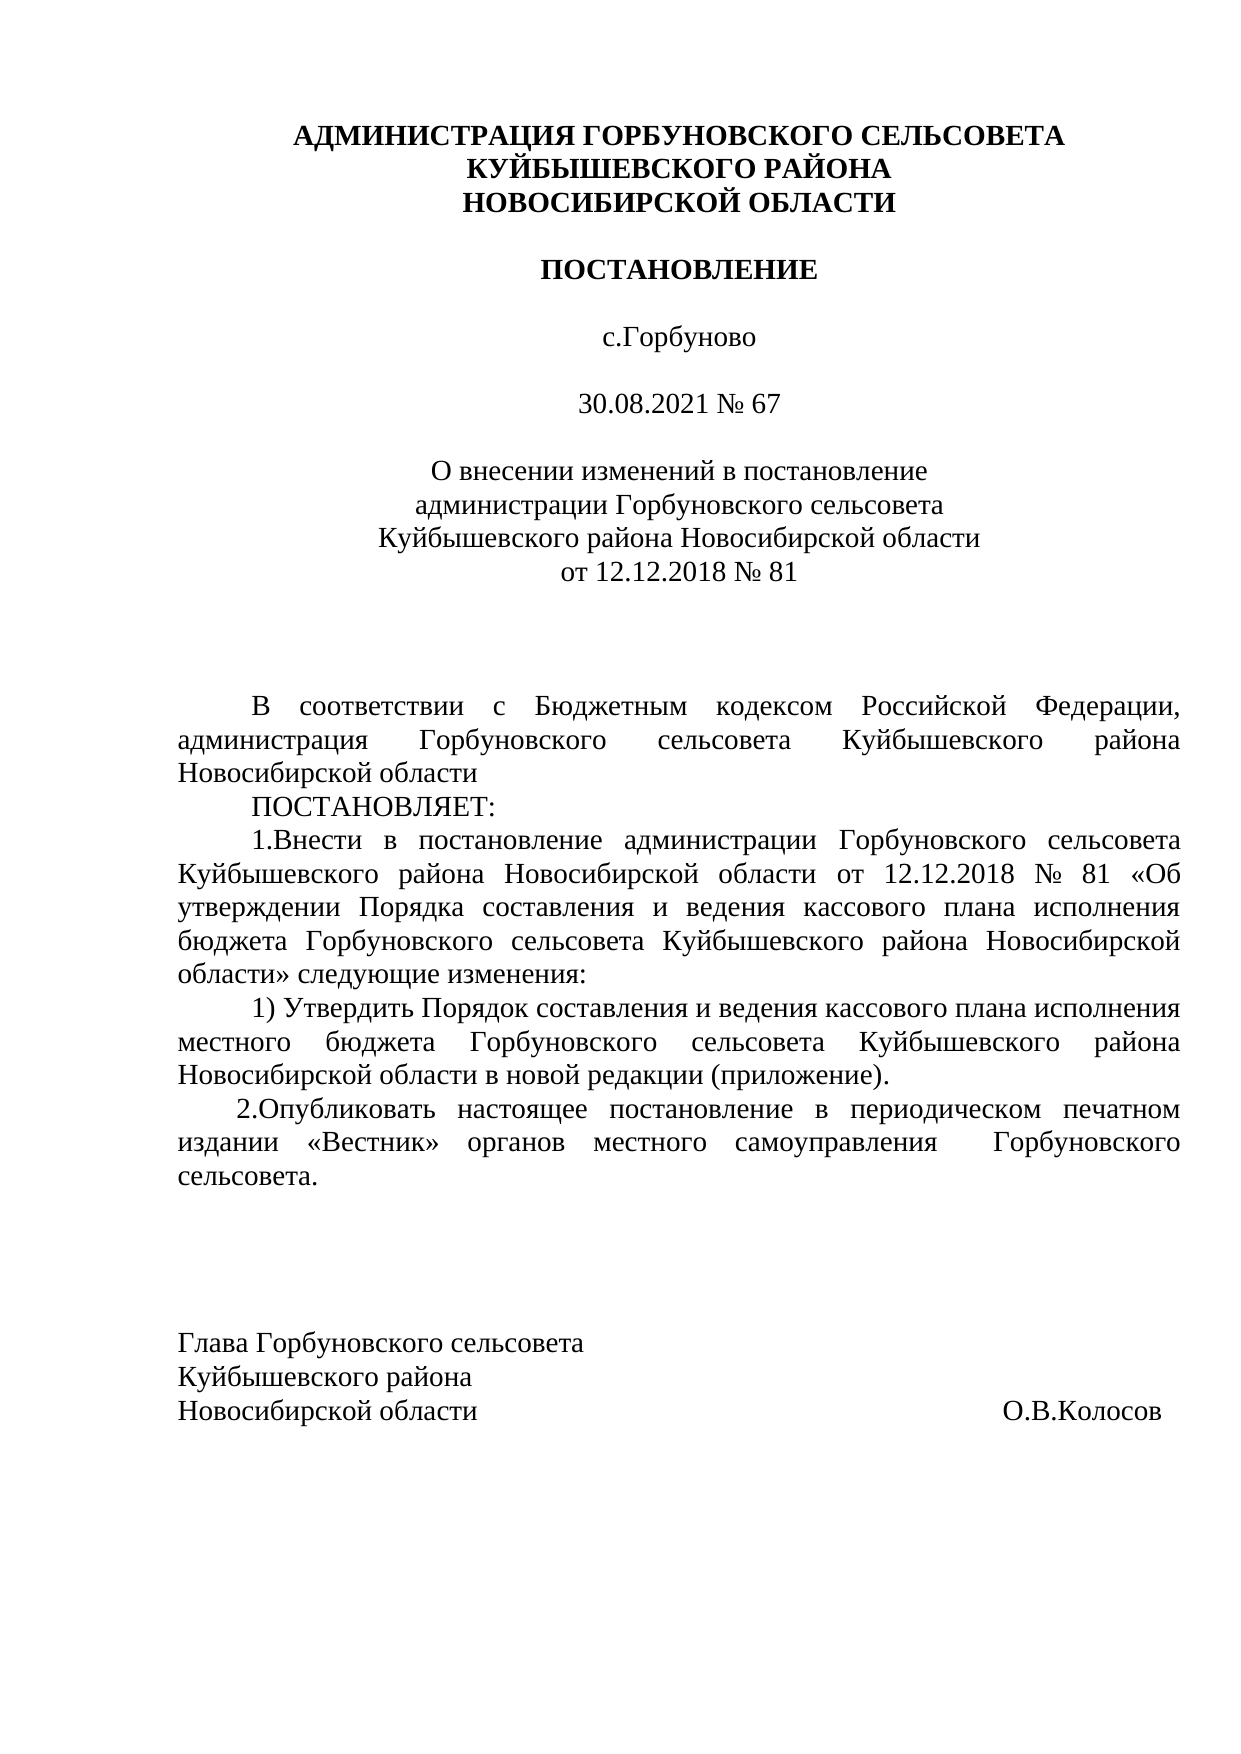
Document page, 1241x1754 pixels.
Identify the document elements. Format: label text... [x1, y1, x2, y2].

text ПОСТАНОВЛЯЕТ: [177, 789, 1181, 822]
text 2.Опубликовать настоящее постановление в периодическом печатном издании «Вестник» органов местного самоуправления Горбуновского сельсовета. [177, 1091, 1181, 1191]
text от 12.12.2018 № 81 [177, 554, 1181, 588]
text администрации Горбуновского сельсовета [177, 487, 1181, 521]
title ПОСТАНОВЛЕНИЕ [177, 252, 1181, 286]
title АДМИНИСТРАЦИЯ ГОРБУНОВСКОГО СЕЛЬСОВЕТА [177, 118, 1181, 152]
text В соответствии с Бюджетным кодексом Российской Федерации, администрация Горбуновского сельсовета Куйбышевского района Новосибирской области [177, 688, 1181, 789]
text 1) Утвердить Порядок составления и ведения кассового плана исполнения местного бюджета Горбуновского сельсовета Куйбышевского района Новосибирской области в новой редакции (приложение). [177, 990, 1181, 1091]
text 1.Внести в постановление администрации Горбуновского сельсовета Куйбышевского района Новосибирской области от 12.12.2018 № 81 «Об утверждении Порядка составления и ведения кассового плана исполнения бюджета Горбуновского сельсовета Куйбышевского района Новосибирской области» следующие изменения: [177, 822, 1181, 990]
title 30.08.2021 № 67 [177, 386, 1181, 420]
text Глава Горбуновского сельсовета [177, 1326, 1181, 1359]
title НОВОСИБИРСКОЙ ОБЛАСТИ [177, 185, 1181, 219]
text Новосибирской области О.В.Колосов [177, 1393, 1181, 1426]
title с.Горбуново [177, 319, 1181, 353]
text Куйбышевского района Новосибирской области [177, 521, 1181, 554]
text Куйбышевского района [177, 1359, 1181, 1393]
title КУЙБЫШЕВСКОГО РАЙОНА [177, 152, 1181, 185]
text О внесении изменений в постановление [177, 453, 1181, 487]
